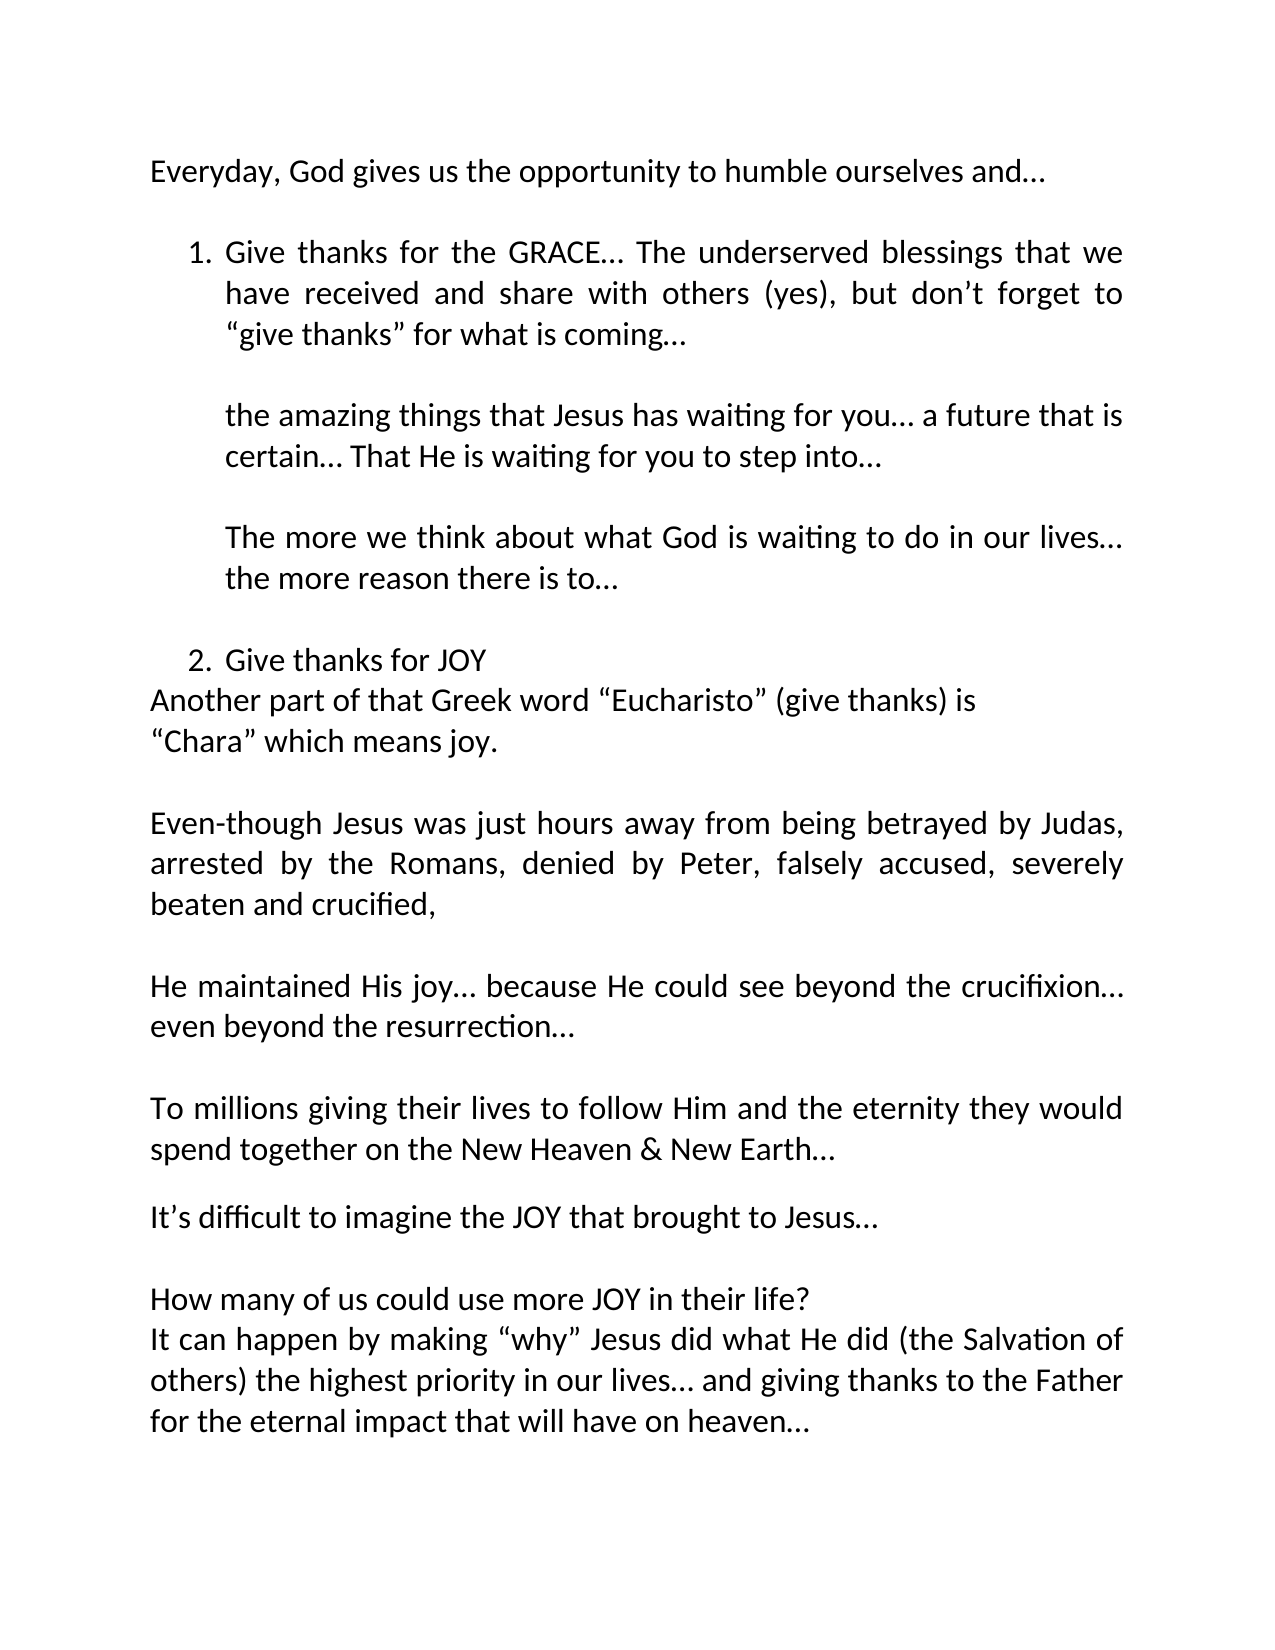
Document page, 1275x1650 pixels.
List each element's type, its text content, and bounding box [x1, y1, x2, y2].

text Even-though Jesus was just hours away from being betrayed by Judas, arrested by the Romans, denied by Peter, falsely accused, severely beaten and crucified, [150, 802, 1125, 924]
list the amazing things that Jesus has waiting for you… a future that is certain… That He is waiting for you to step into… [225, 394, 1125, 476]
text It’s difficult to imagine the JOY that brought to Jesus… [150, 1196, 1125, 1237]
list Give thanks for the GRACE… The underserved blessings that we have received and share with others (yes), but don’t forget to “give thanks” for what is coming… [187, 231, 1125, 354]
list The more we think about what God is waiting to do in our lives… the more reason there is to… [225, 517, 1125, 598]
text “Chara” which means joy. [150, 720, 1125, 761]
text To millions giving their lives to follow Him and the eternity they would spend together on the New Heaven & New Earth… [150, 1087, 1125, 1168]
text Everyday, God gives us the opportunity to humble ourselves and… [150, 150, 1125, 191]
text It can happen by making “why” Jesus did what He did (the Salvation of others) the highest priority in our lives… and giving thanks to the Father for the eternal impact that will have on heaven… [150, 1318, 1125, 1441]
list Give thanks for JOY [187, 639, 1125, 679]
text He maintained His joy… because He could see beyond the crucifixion… even beyond the resurrection… [150, 964, 1125, 1046]
text How many of us could use more JOY in their life? [150, 1278, 1125, 1318]
text Another part of that Greek word “Eucharisto” (give thanks) is [150, 679, 1125, 720]
